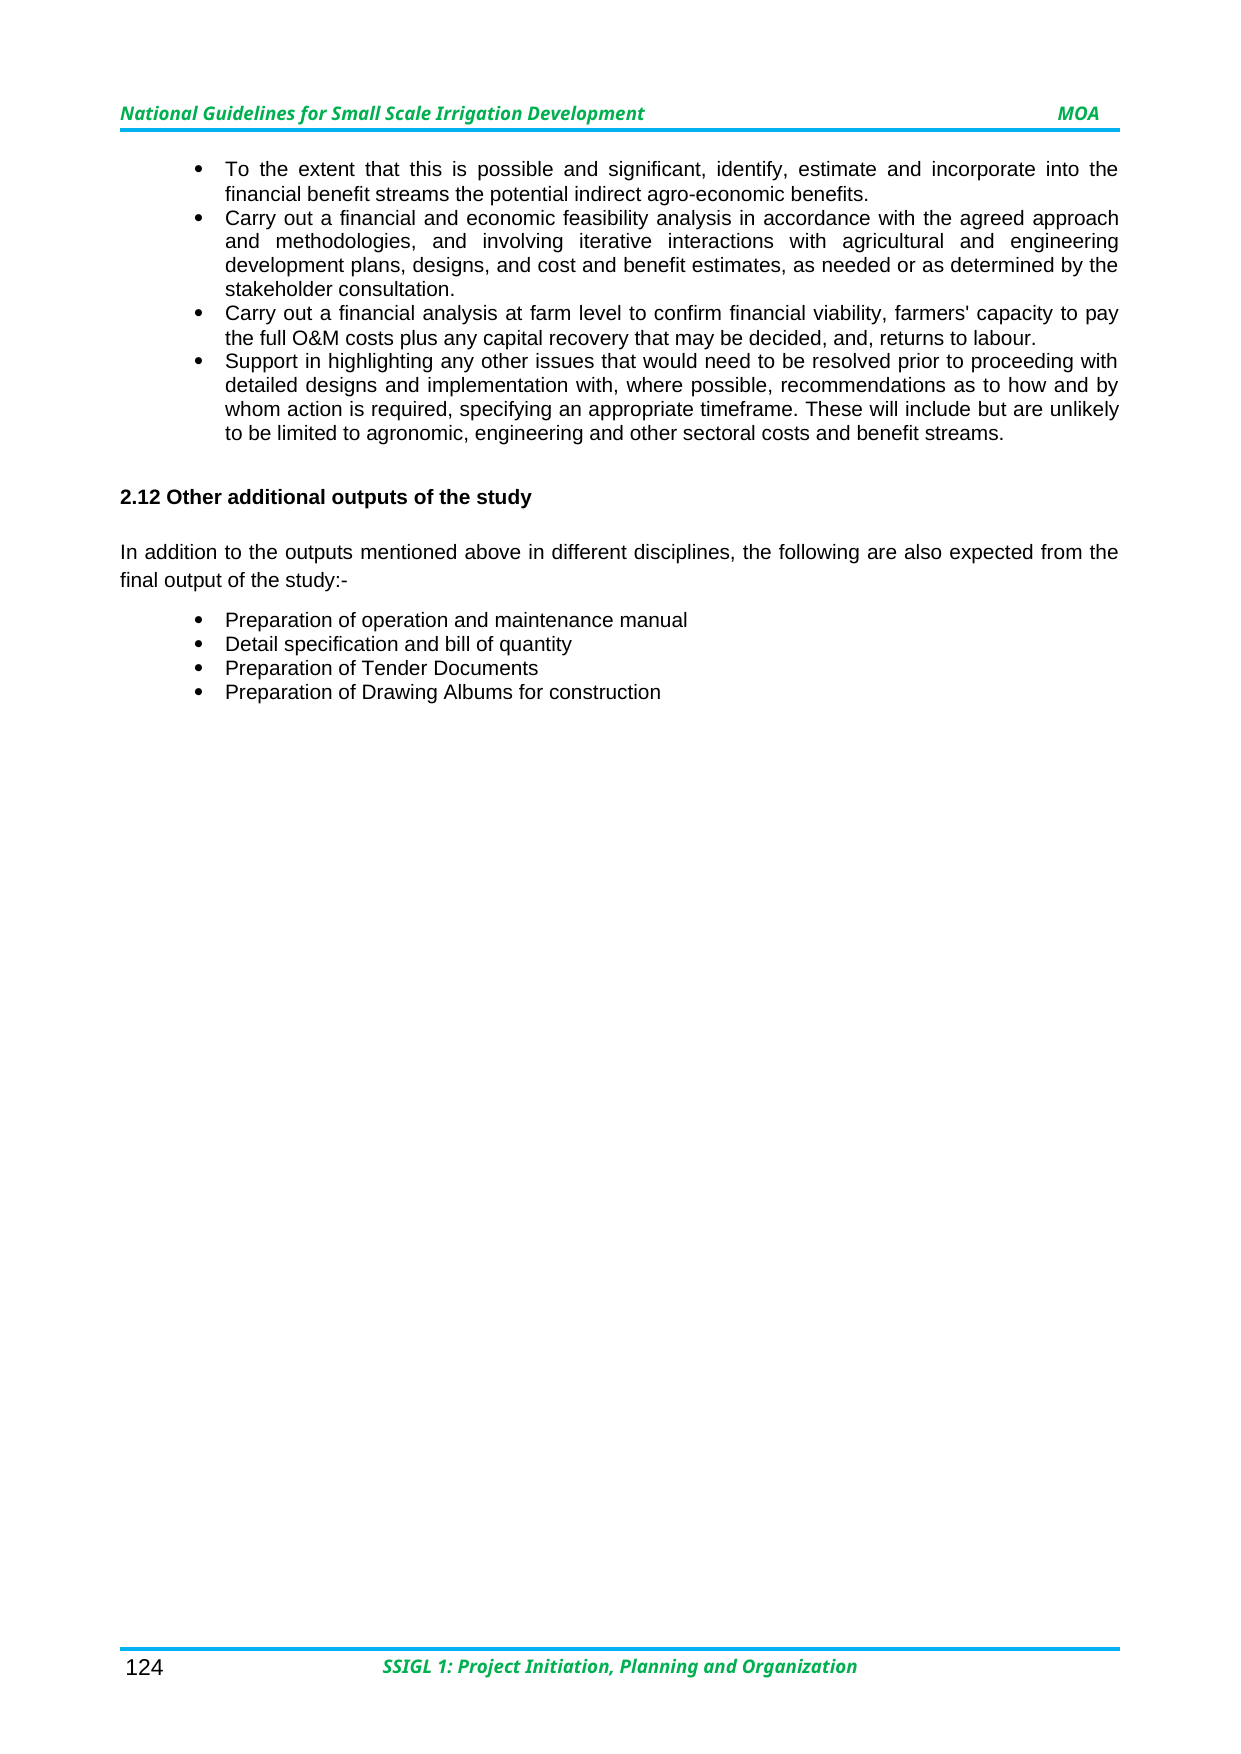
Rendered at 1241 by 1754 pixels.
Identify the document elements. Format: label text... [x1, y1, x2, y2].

text To the extent that this is possible and significant, identify, estimate and incorporate into the financial benefit streams the potential indirect agro-economic benefits. [195, 157, 1120, 205]
text Carry out a financial and economic feasibility analysis in accordance with the agreed approach and methodologies, and involving iterative interactions with agricultural and engineering development plans, designs, and cost and benefit estimates, as needed or as determined by the stakeholder consultation. [195, 205, 1120, 301]
text Support in highlighting any other issues that would need to be resolved prior to proceeding with detailed designs and implementation with, where possible, recommendations as to how and by whom action is required, specifying an appropriate timeframe. These will include but are unlikely to be limited to agronomic, engineering and other sectoral costs and benefit streams. [195, 349, 1120, 445]
text 2.12 Other additional outputs of the study [120, 485, 1120, 509]
text Preparation of Drawing Albums for construction [195, 680, 1120, 704]
text Carry out a financial analysis at farm level to confirm financial viability, farmers' capacity to pay the full O&M costs plus any capital recovery that may be decided, and, returns to labour. [195, 301, 1120, 349]
text In addition to the outputs mentioned above in different disciplines, the following are also expected from the final output of the study:- [120, 540, 1120, 592]
text Detail specification and bill of quantity [195, 632, 1120, 656]
text Preparation of operation and maintenance manual [195, 608, 1120, 632]
text Preparation of Tender Documents [195, 656, 1120, 680]
